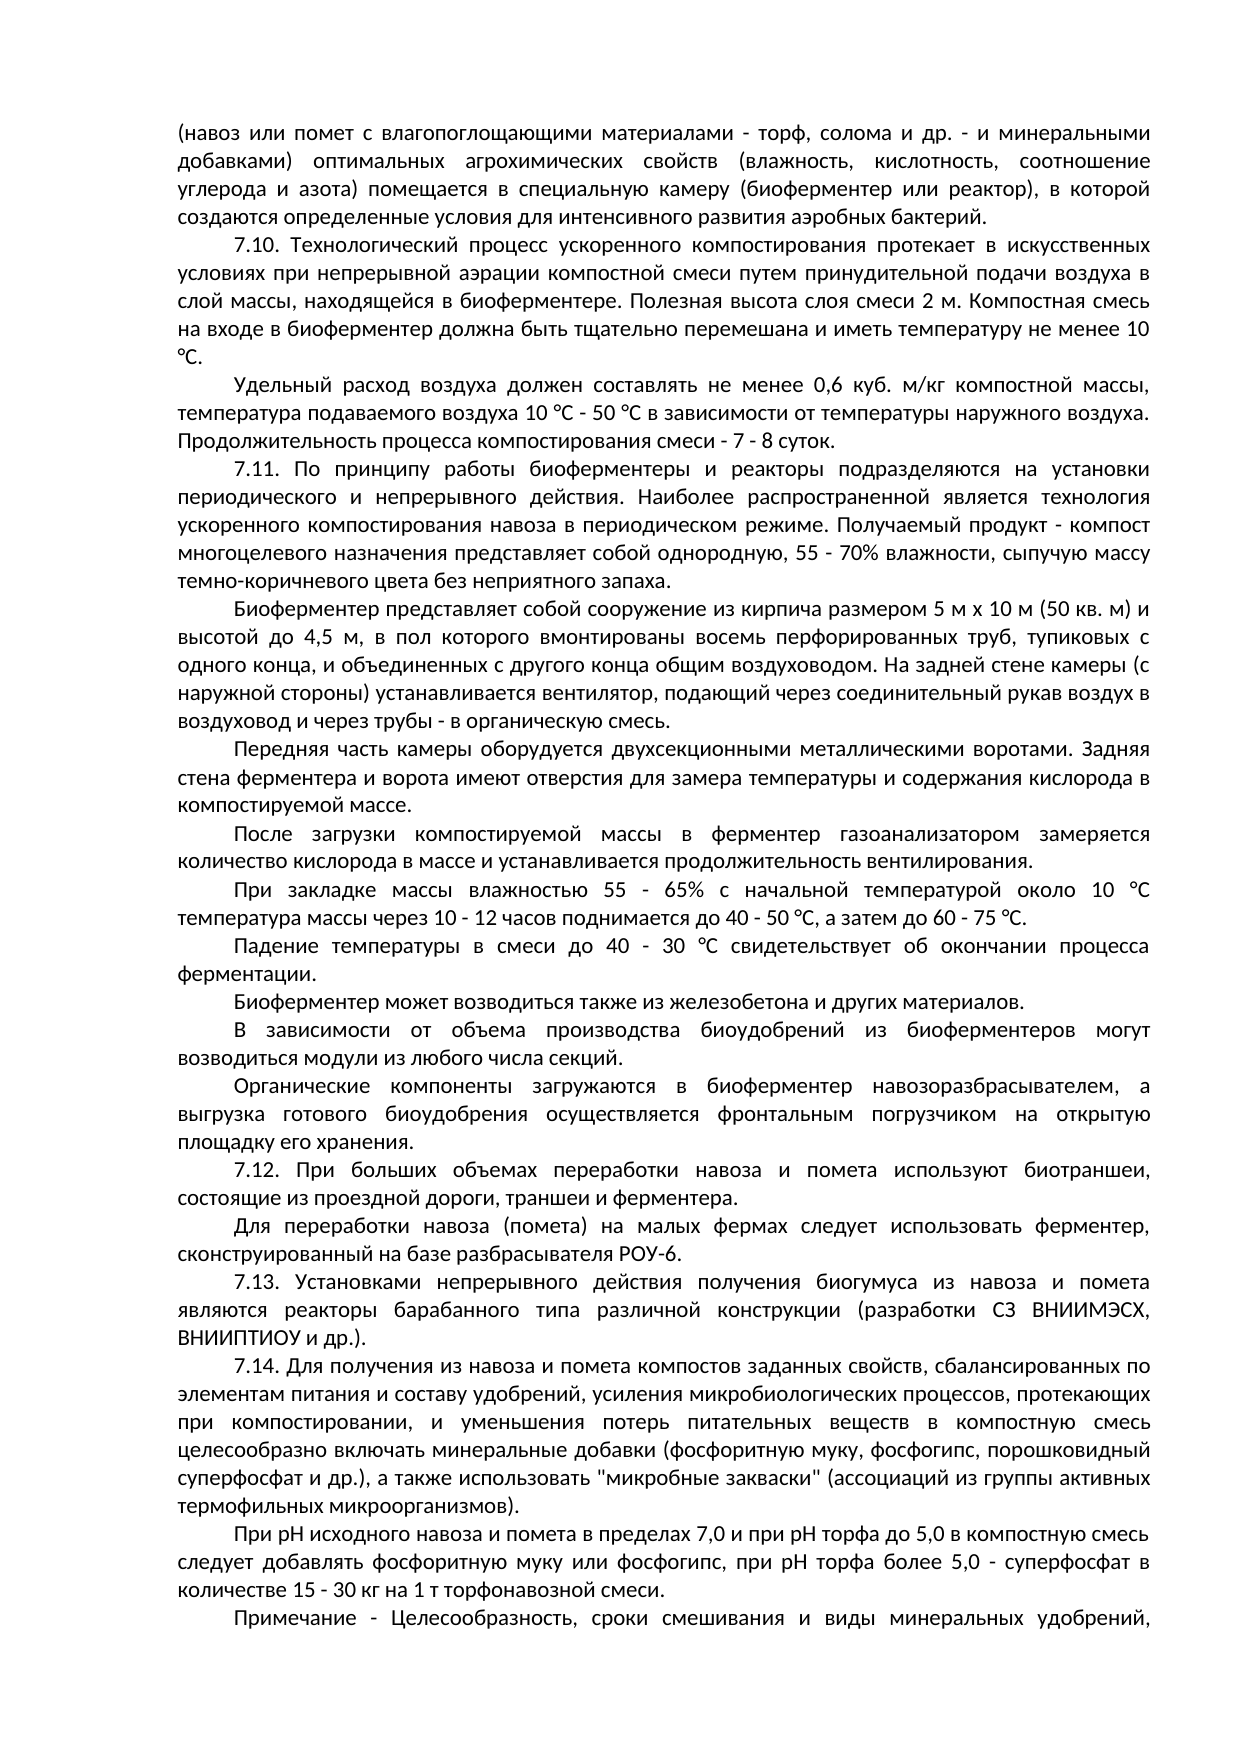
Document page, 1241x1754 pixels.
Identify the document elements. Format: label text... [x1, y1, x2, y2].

text 7.13. Установками непрерывного действия получения биогумуса из навоза и помета являются реакторы барабанного типа различной конструкции (разработки СЗ ВНИИМЭСХ, ВНИИПТИОУ и др.). [177, 1267, 1152, 1351]
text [177, 118, 1152, 230]
text При закладке массы влажностью 55 - 65% с начальной температурой около 10 °C температура массы через 10 - 12 часов поднимается до 40 - 50 °C, а затем до 60 - 75 °C. [177, 875, 1152, 931]
text При pH исходного навоза и помета в пределах 7,0 и при pH торфа до 5,0 в компостную смесь следует добавлять фосфоритную муку или фосфогипс, при pH торфа более 5,0 - суперфосфат в количестве 15 - 30 кг на 1 т торфонавозной смеси. [177, 1519, 1152, 1603]
text 7.10. Технологический процесс ускоренного компостирования протекает в искусственных условиях при непрерывной аэрации компостной смеси путем принудительной подачи воздуха в слой массы, находящейся в биоферментере. Полезная высота слоя смеси 2 м. Компостная смесь на входе в биоферментер должна быть тщательно перемешана и иметь температуру не менее 10 °C. [177, 230, 1152, 370]
text Органические компоненты загружаются в биоферментер навозоразбрасывателем, а выгрузка готового биоудобрения осуществляется фронтальным погрузчиком на открытую площадку его хранения. [177, 1071, 1152, 1155]
text 7.11. По принципу работы биоферментеры и реакторы подразделяются на установки периодического и непрерывного действия. Наиболее распространенной является технология ускоренного компостирования навоза в периодическом режиме. Получаемый продукт - компост многоцелевого назначения представляет собой однородную, 55 - 70% влажности, сыпучую массу темно-коричневого цвета без неприятного запаха. [177, 454, 1152, 594]
text Биоферментер может возводиться также из железобетона и других материалов. [177, 987, 1152, 1015]
text Биоферментер представляет собой сооружение из кирпича размером 5 м x 10 м (50 кв. м) и высотой до 4,5 м, в пол которого вмонтированы восемь перфорированных труб, тупиковых с одного конца, и объединенных с другого конца общим воздуховодом. На задней стене камеры (с наружной стороны) устанавливается вентилятор, подающий через соединительный рукав воздух в воздуховод и через трубы - в органическую смесь. [177, 594, 1152, 734]
text После загрузки компостируемой массы в ферментер газоанализатором замеряется количество кислорода в массе и устанавливается продолжительность вентилирования. [177, 819, 1152, 875]
text В зависимости от объема производства биоудобрений из биоферментеров могут возводиться модули из любого числа секций. [177, 1015, 1152, 1071]
text 7.12. При больших объемах переработки навоза и помета используют биотраншеи, состоящие из проездной дороги, траншеи и ферментера. [177, 1155, 1152, 1211]
text 7.14. Для получения из навоза и помета компостов заданных свойств, сбалансированных по элементам питания и составу удобрений, усиления микробиологических процессов, протекающих при компостировании, и уменьшения потерь питательных веществ в компостную смесь целесообразно включать минеральные добавки (фосфоритную муку, фосфогипс, порошковидный суперфосфат и др.), а также использовать "микробные закваски" (ассоциаций из группы активных термофильных микроорганизмов). [177, 1351, 1152, 1519]
text Передняя часть камеры оборудуется двухсекционными металлическими воротами. Задняя стена ферментера и ворота имеют отверстия для замера температуры и содержания кислорода в компостируемой массе. [177, 734, 1152, 819]
text Для переработки навоза (помета) на малых фермах следует использовать ферментер, сконструированный на базе разбрасывателя РОУ-6. [177, 1211, 1152, 1267]
text Удельный расход воздуха должен составлять не менее 0,6 куб. м/кг компостной массы, температура подаваемого воздуха 10 °C - 50 °C в зависимости от температуры наружного воздуха. Продолжительность процесса компостирования смеси - 7 - 8 суток. [177, 370, 1152, 454]
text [177, 1603, 1152, 1631]
text Падение температуры в смеси до 40 - 30 °C свидетельствует об окончании процесса ферментации. [177, 931, 1152, 987]
